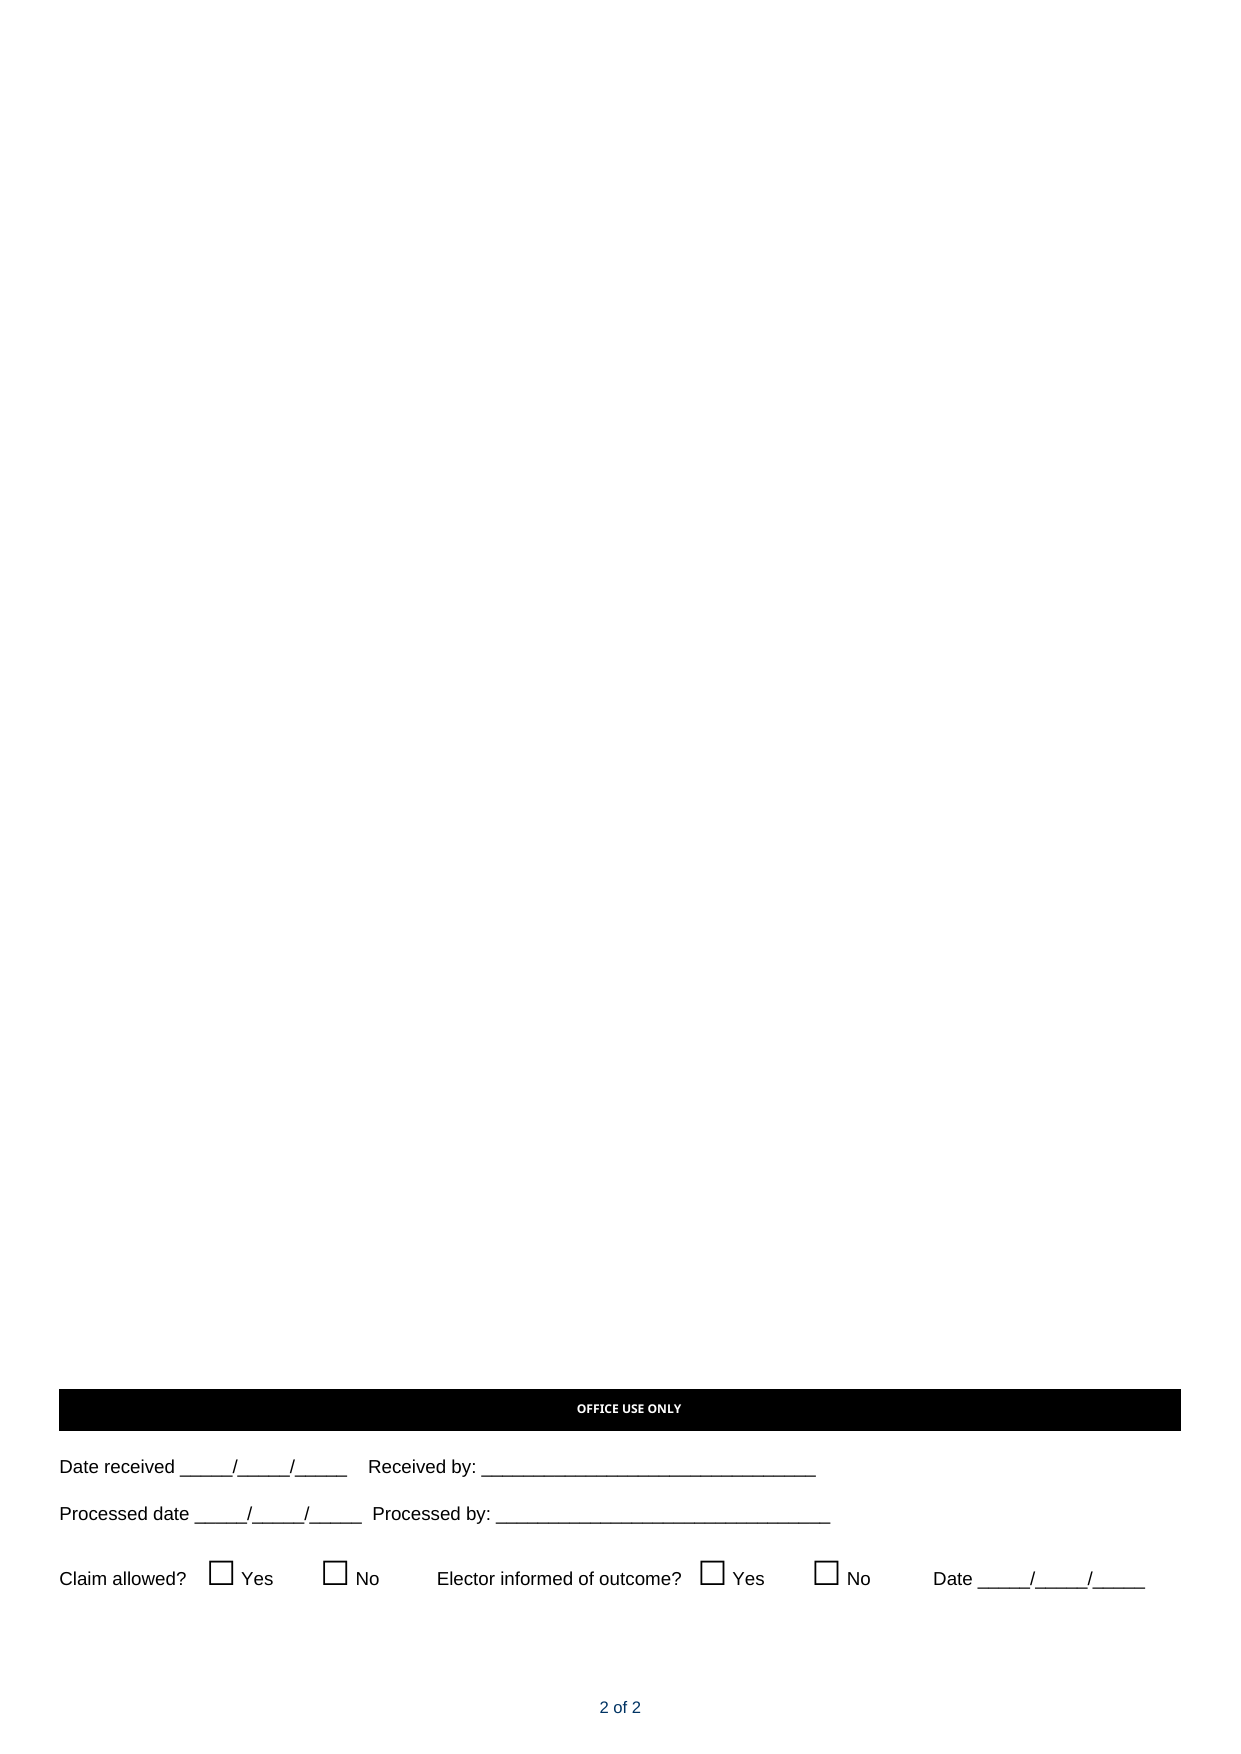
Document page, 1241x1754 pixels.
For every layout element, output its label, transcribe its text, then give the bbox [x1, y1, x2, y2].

text Processed date _____/_____/_____ Processed by: ________________________________ [59, 1503, 1181, 1524]
text Date received _____/_____/_____ Received by: ________________________________ [59, 1456, 1181, 1478]
text Claim allowed? Yes No Elector informed of outcome? Yes No Date _____/_____/_____ [59, 1549, 1181, 1595]
text OFFICE USE ONLY [59, 1389, 1181, 1431]
